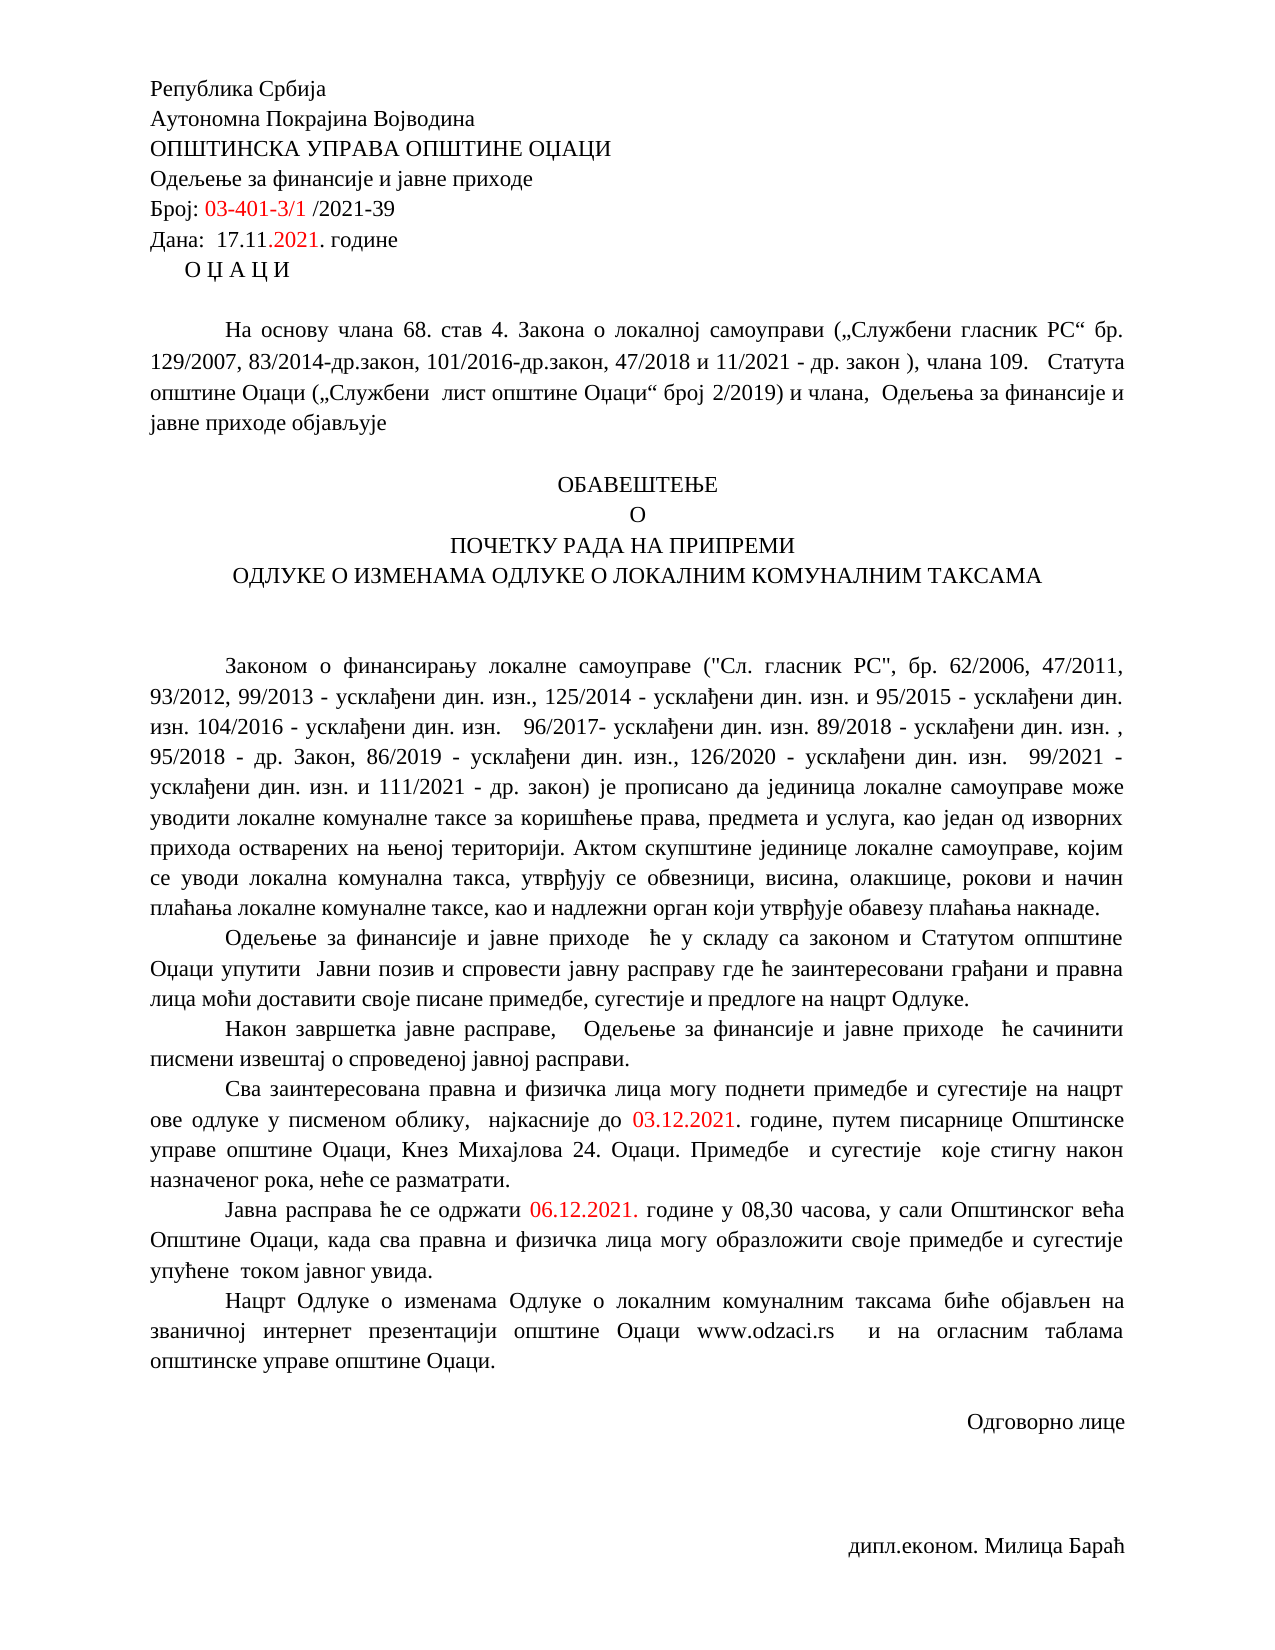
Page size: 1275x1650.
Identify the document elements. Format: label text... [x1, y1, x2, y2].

text Сва заинтересована правна и физичка лица могу поднети примедбе и сугестије на нацрт ове одлуке у писменом облику, најкасније до 03.12.2021. године, путем писарнице Општинске управе општине Оџаци, Кнез Михајлова 24. Оџаци. Примедбе и сугестије које стигну након назначеног рока, неће се разматрати. [150, 1075, 1125, 1192]
text Јавна расправа ће се одржати 06.12.2021. године у 08,30 часова, у сали Општинског већа Општине Оџаци, када сва правна и физичка лица могу образложити своје примедбе и сугестије упућене током јавног увида. [150, 1196, 1125, 1283]
text Након завршетка јавне расправе, Одељење за финансије и јавне приходе ће сачинити писмени извештај о спроведеној јавној расправи. [150, 1015, 1125, 1072]
text На основу члана 68. став 4. Закона о локалној самоуправи („Службени гласник РС“ бр. 129/2007, 83/2014-др.закон, 101/2016-др.закон, 47/2018 и 11/2021 - др. закон ), члана 109. Статута општине Оџаци („Службени лист општине Оџаци“ број 2/2019) и члана, Одељења за финансије и јавне приходе објављује [150, 316, 1125, 435]
text Број: 03-401-3/1 /2021-39 [150, 195, 1125, 222]
text Законом о финансирању локалне самоуправе ("Сл. гласник РС", бр. 62/2006, 47/2011, 93/2012, 99/2013 - усклађени дин. изн., 125/2014 - усклађени дин. изн. и 95/2015 - усклађени дин. изн. 104/2016 - усклађени дин. изн. 96/2017- усклађени дин. изн. 89/2018 - усклађени дин. изн. , 95/2018 - др. Закон, 86/2019 - усклађени дин. изн., 126/2020 - усклађени дин. изн. 99/2021 - усклађени дин. изн. и 111/2021 - др. закон) је прописано да јединица локалне самоуправе може уводити локалне комуналне таксе за коришћење права, предмета и услуга, као један од изворних прихода остварених на њеној територији. Актом скупштине јединице локалне самоуправе, којим се уводи локална комунална такса, утврђују се обвезници, висина, олакшице, рокови и начин плаћања локалне комуналне таксе, као и надлежни орган који утврђује обавезу плаћања накнаде. [150, 652, 1125, 921]
text Дана: 17.11.2021. године [150, 226, 1125, 252]
text Одељење за финансије и јавне приходе [150, 165, 1125, 192]
text Одговорно лице [150, 1408, 1125, 1434]
text О [150, 501, 1125, 528]
text О Џ А Ц И [150, 256, 1125, 282]
text ОДЛУКЕ О ИЗМЕНАМА ОДЛУКЕ О ЛОКАЛНИМ КОМУНАЛНИМ ТАКСАМА [150, 562, 1125, 588]
text Нацрт Одлуке о изменама Одлуке о локалним комуналним таксама биће објављен на званичној интернет презентацији општине Оџаци www.odzaci.rs и на огласним таблама oпштинске управе општине Оџаци. [150, 1287, 1125, 1374]
text Одељење за финансије и јавне приходе ће у складу са законом и Статутом оппштине Оџаци упутити Јавни позив и спровести јавну расправу где ће заинтересовани грађани и правна лица моћи доставити своје писане примедбе, сугестије и предлоге на нацрт Одлуке. [150, 924, 1125, 1011]
text ПОЧЕТКУ РАДА НА ПРИПРЕМИ [375, 532, 1125, 558]
text Аутономна Покрајина Војводина [150, 105, 1125, 131]
text ОБАВЕШТЕЊЕ [150, 471, 1125, 498]
text Република Србија [150, 74, 1125, 101]
text ОПШТИНСКА УПРАВА ОПШТИНЕ ОЏАЦИ [150, 135, 1125, 161]
text дипл.економ. Милица Бараћ [150, 1500, 1125, 1558]
